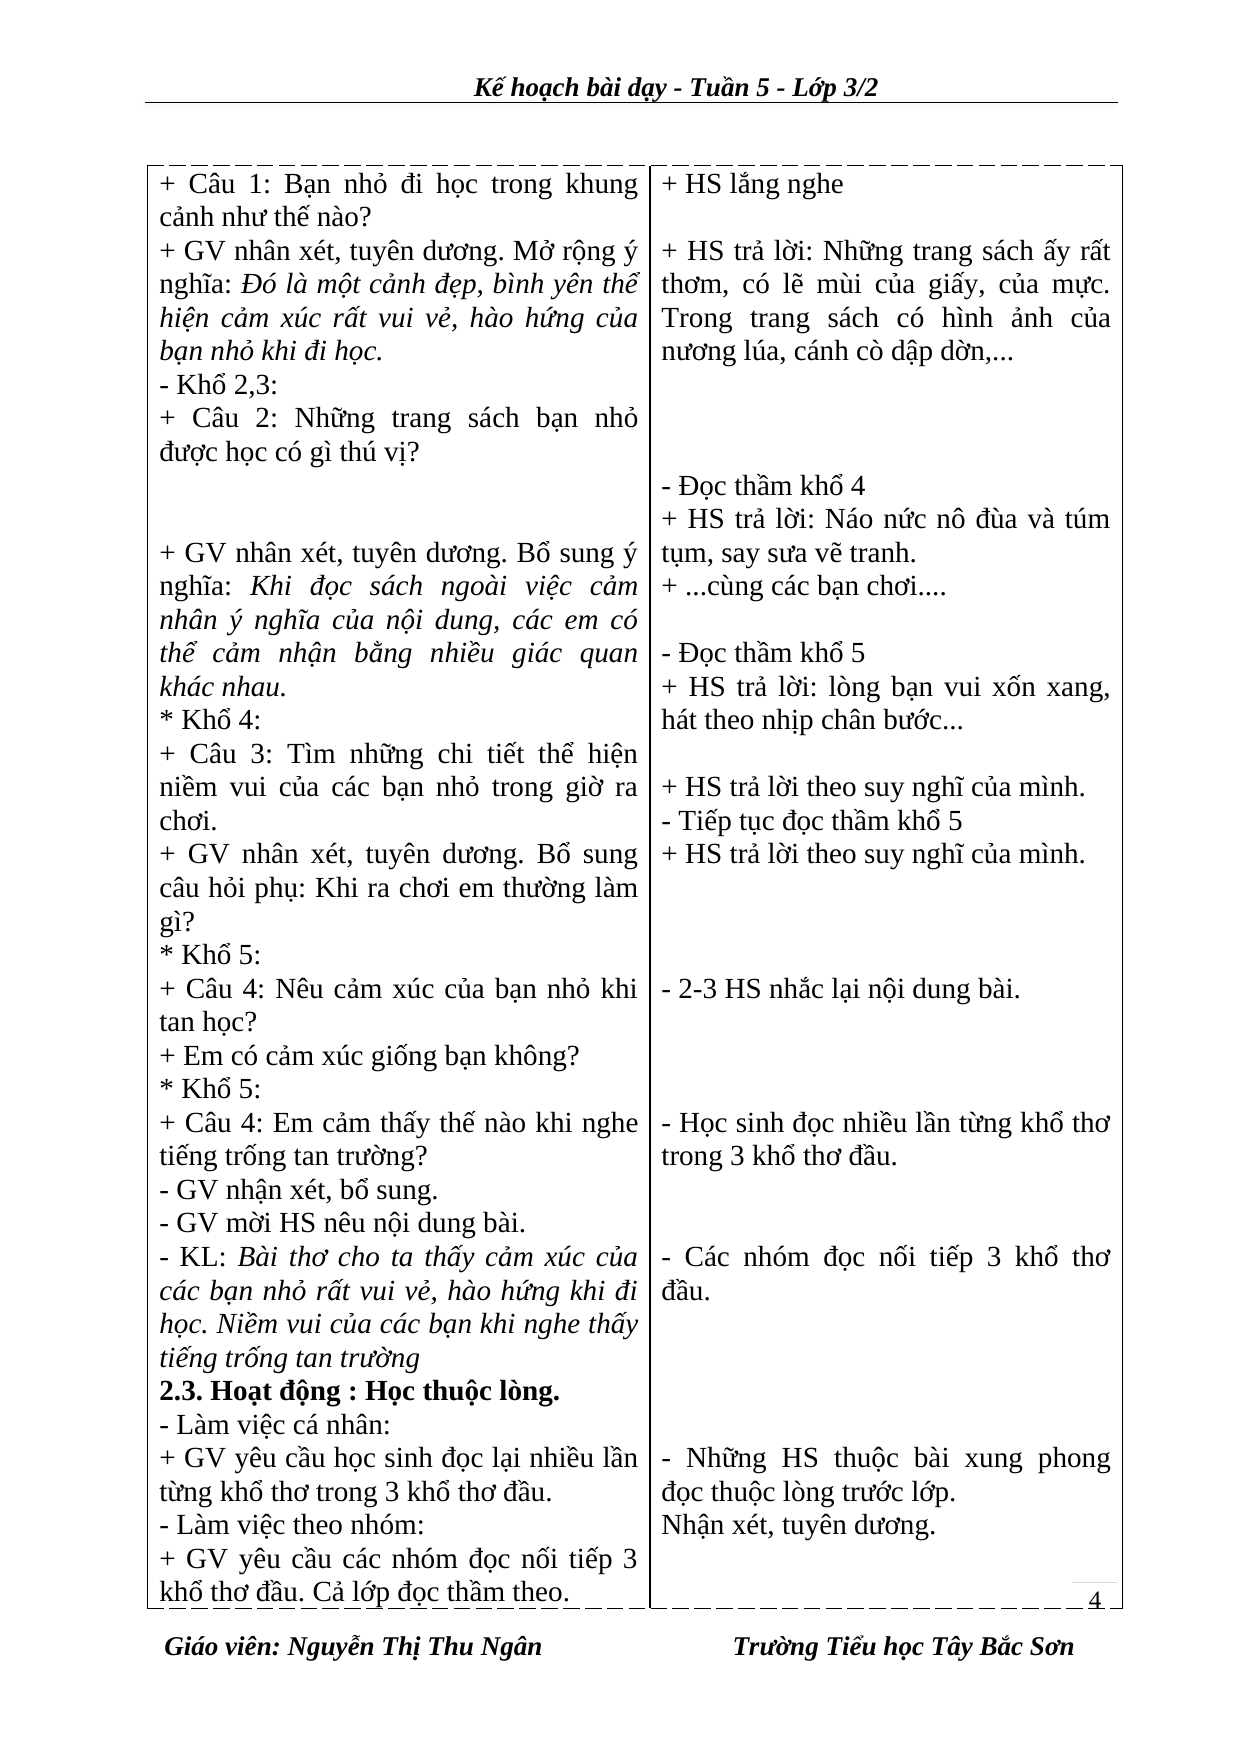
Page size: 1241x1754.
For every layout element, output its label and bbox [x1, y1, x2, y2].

table_cell [651, 165, 1122, 1608]
table_cell [148, 165, 650, 1608]
